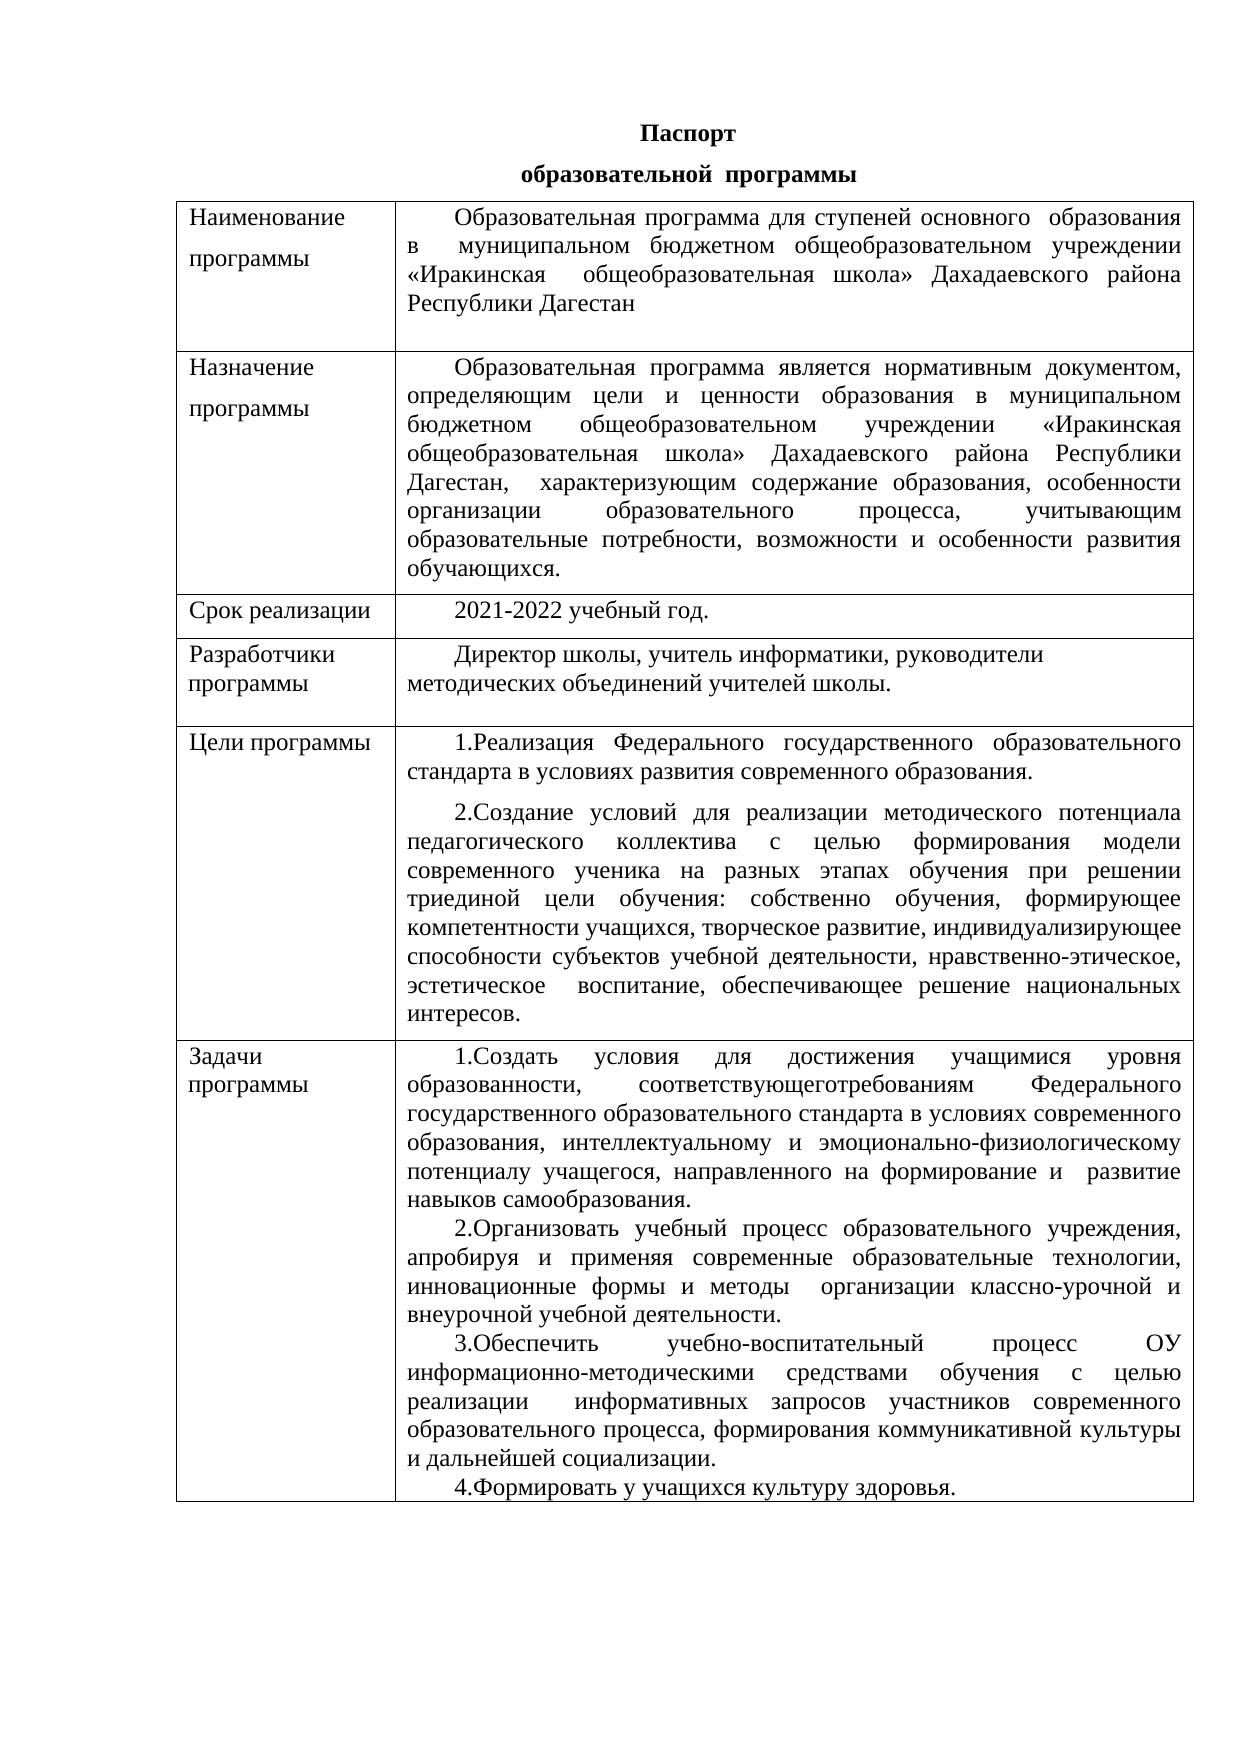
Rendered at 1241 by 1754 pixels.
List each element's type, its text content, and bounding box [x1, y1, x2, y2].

text образовательной программы [179, 159, 1152, 188]
table_cell Задачи программы [177, 1041, 395, 1501]
table_cell 1.Реализация Федерального государственного образовательного стандарта в условиях развития современного образования. 2.Создание условий для реализации методического потенциала педагогического коллектива с целью формирования модели современного ученика на разных этапах обучения при решении триединой цели обучения: собственно обучения, формирующее компетентности учащихся, творческое развитие, индивидуализирующее способности субъектов учебной деятельности, нравственно-этическое, эстетическое воспитание, обеспечивающее решение национальных интересов. [396, 727, 1193, 1040]
table_header Образовательная программа для ступеней основного образования в муниципальном бюджетном общеобразовательном учреждении «Иракинская общеобразовательная школа» Дахадаевского района Республики Дагестан [396, 202, 1193, 351]
table_cell 2021-2022 учебный год. [396, 595, 1193, 638]
table_cell Срок реализации [177, 595, 395, 638]
table_cell Директор школы, учитель информатики, руководители методических объединений учителей школы. [396, 639, 1193, 726]
table_cell Цели программы [177, 727, 395, 1040]
table_cell Назначение программы [177, 352, 395, 594]
table_header Наименование программы [177, 202, 395, 351]
table_cell 1.Создать условия для достижения учащимися уровня образованности, соответствующеготребованиям Федерального государственного образовательного стандарта в условиях современного образования, интеллектуальному и эмоционально-физиологическому потенциалу учащегося, направленного на формирование и развитие навыков самообразования. 2.Организовать учебный процесс образовательного учреждения, апробируя и применяя современные образовательные технологии, инновационные формы и методы организации классно-урочной и внеурочной учебной деятельности. 3.Обеспечить учебно-воспитательный процесс ОУ информационно-методическими средствами обучения с целью реализации информативных запросов участников современного образовательного процесса, формирования коммуникативной культуры и дальнейшей социализации. 4.Формировать у учащихся культуру здоровья. [396, 1041, 1193, 1501]
table_cell Разработчики программы [177, 639, 395, 726]
text Паспорт [177, 118, 1152, 147]
table_cell Образовательная программа является нормативным документом, определяющим цели и ценности образования в муниципальном бюджетном общеобразовательном учреждении «Иракинская общеобразовательная школа» Дахадаевского района Республики Дагестан, характеризующим содержание образования, особенности организации образовательного процесса, учитывающим образовательные потребности, возможности и особенности развития обучающихся. [396, 352, 1193, 594]
